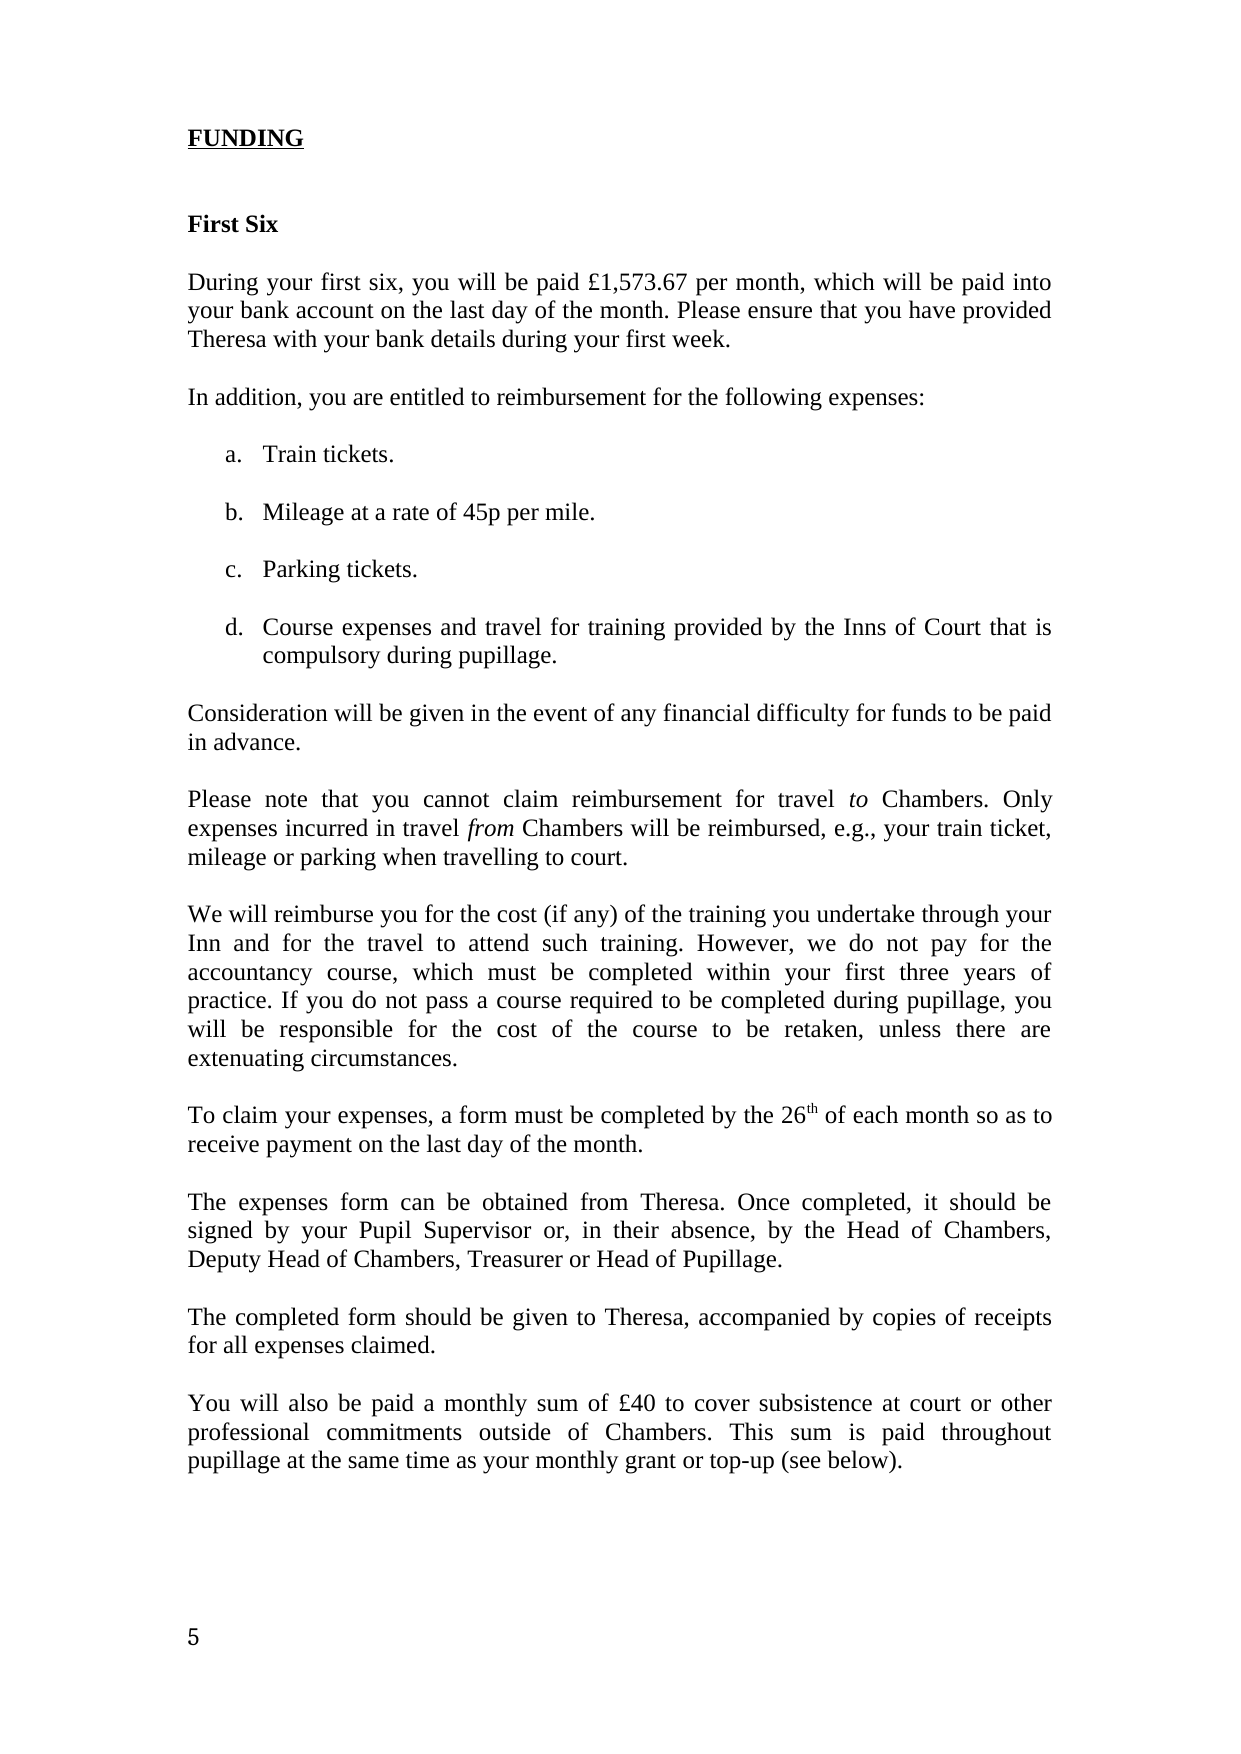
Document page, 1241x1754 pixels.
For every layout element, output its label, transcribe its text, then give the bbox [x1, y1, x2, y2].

text You will also be paid a monthly sum of £40 to cover subsistence at court or other professional commitments outside of Chambers. This sum is paid throughout pupillage at the same time as your monthly grant or top-up (see below). [187, 1388, 1053, 1474]
text First Six [187, 209, 1053, 238]
list Train tickets. [225, 439, 1053, 468]
list Course expenses and travel for training provided by the Inns of Court that is compulsory during pupillage. [225, 612, 1053, 669]
text The expenses form can be obtained from Theresa. Once completed, it should be signed by your Pupil Supervisor or, in their absence, by the Head of Chambers, Deputy Head of Chambers, Treasurer or Head of Pupillage. [187, 1187, 1053, 1273]
text FUNDING [187, 123, 1053, 152]
text In addition, you are entitled to reimbursement for the following expenses: [187, 382, 1053, 410]
text We will reimburse you for the cost (if any) of the training you undertake through your Inn and for the travel to attend such training. However, we do not pay for the accountancy course, which must be completed within your first three years of practice. If you do not pass a course required to be completed during pupillage, you will be responsible for the cost of the course to be retaken, unless there are extenuating circumstances. [187, 899, 1053, 1072]
text To claim your expenses, a form must be completed by the 26th of each month so as to receive payment on the last day of the month. [187, 1100, 1053, 1158]
text Consideration will be given in the event of any financial difficulty for funds to be paid in advance. [187, 698, 1053, 755]
list Parking tickets. [225, 554, 1053, 583]
text The completed form should be given to Theresa, accompanied by copies of receipts for all expenses claimed. [187, 1302, 1053, 1359]
text During your first six, you will be paid £1,573.67 per month, which will be paid into your bank account on the last day of the month. Please ensure that you have provided Theresa with your bank details during your first week. [187, 267, 1053, 353]
text Please note that you cannot claim reimbursement for travel to Chambers. Only expenses incurred in travel from Chambers will be reimbursed, e.g., your train ticket, mileage or parking when travelling to court. [187, 784, 1053, 870]
list Mileage at a rate of 45p per mile. [225, 497, 1053, 525]
